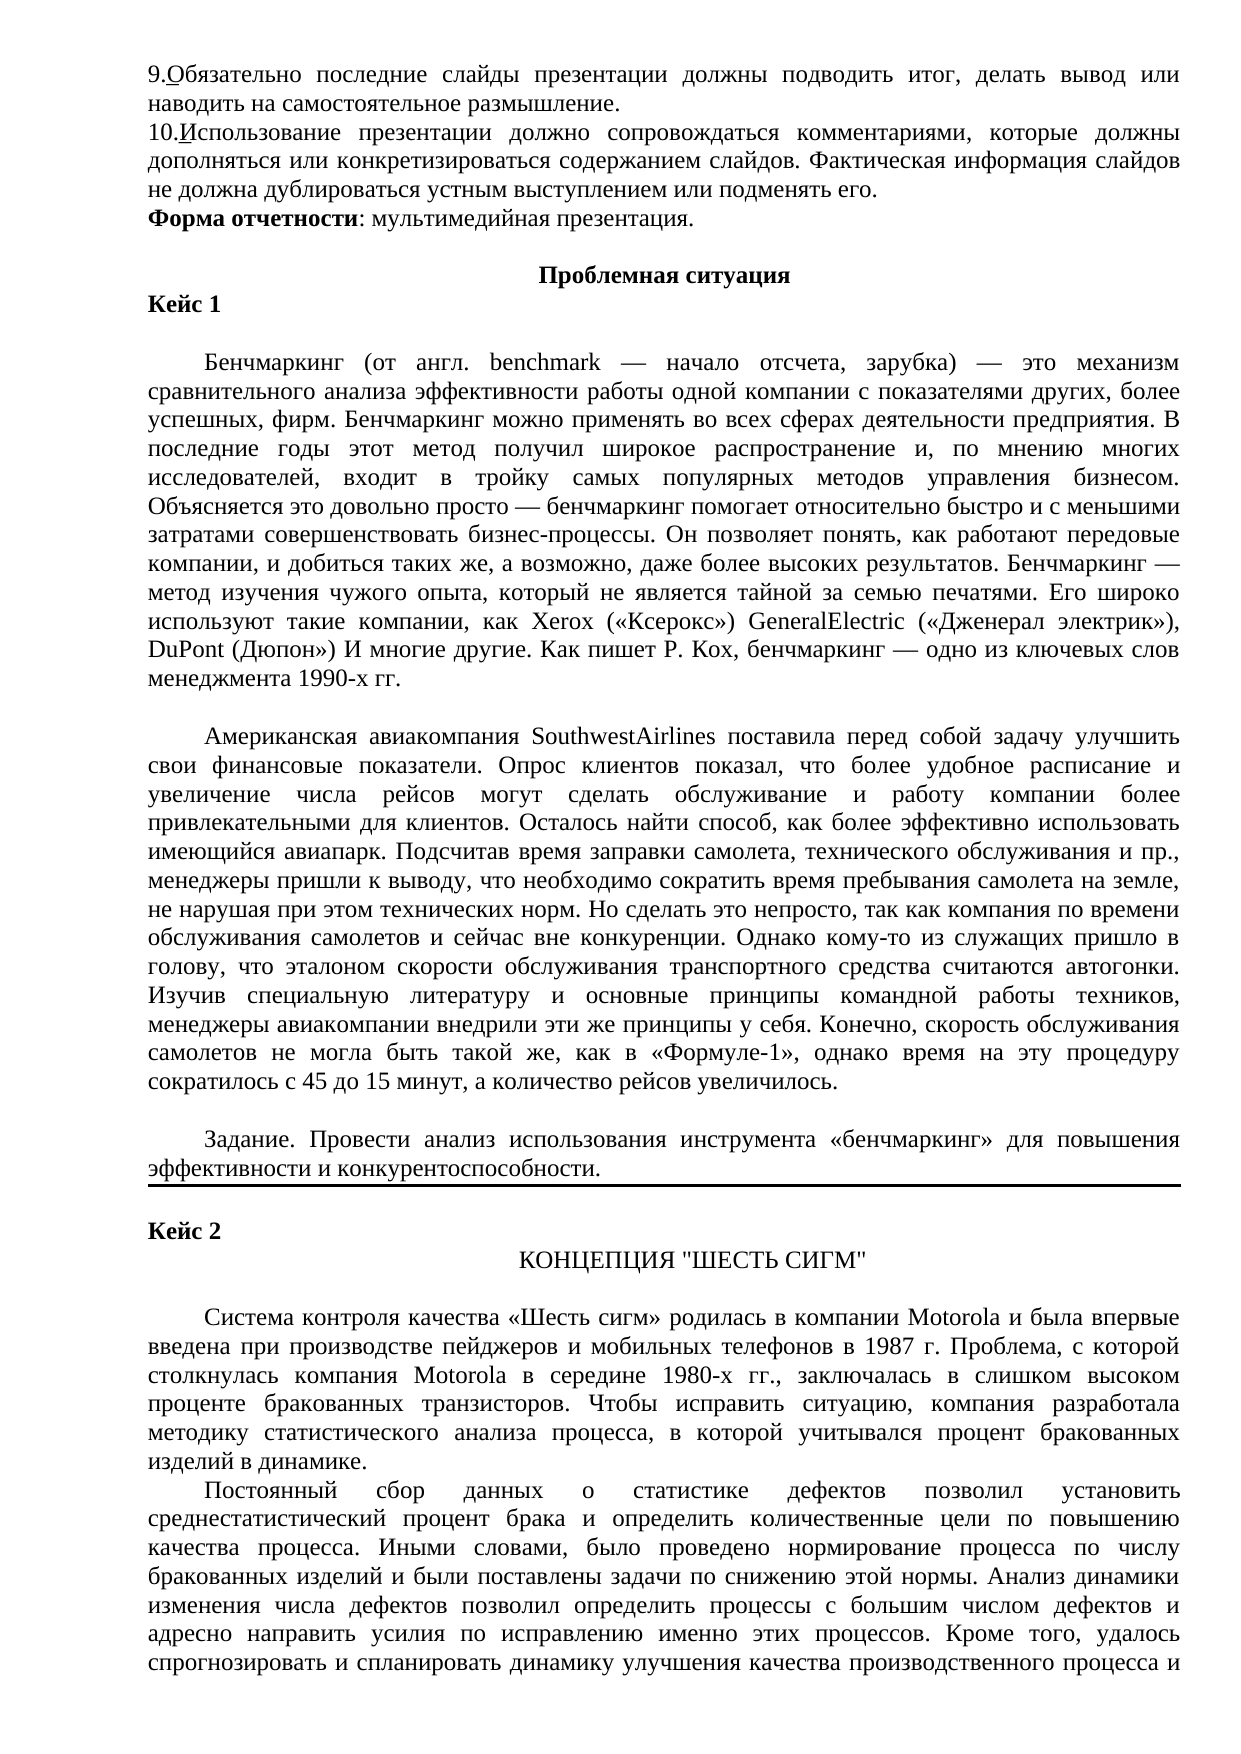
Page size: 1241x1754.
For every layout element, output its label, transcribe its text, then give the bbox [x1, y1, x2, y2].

text Американская авиакомпания SouthwestAirlines поставила перед собой задачу улучшить свои финансовые показатели. Опрос клиентов показал, что более удобное расписание и увеличение числа рейсов могут сделать обслуживание и работу компании более привлекательными для клиентов. Осталось найти способ, как более эффективно использовать имеющийся авиапарк. Подсчитав время заправки самолета, технического обслуживания и пр., менеджеры пришли к выводу, что необходимо сократить время пребывания самолета на земле, не нарушая при этом технических норм. Но сделать это непросто, так как компания по времени обслуживания самолетов и сейчас вне конкуренции. Однако кому-то из служащих пришло в голову, что эталоном скорости обслуживания транспортного средства считаются автогонки. Изучив специальную литературу и основные принципы командной работы техников, менеджеры авиакомпании внедрили эти же принципы у себя. Конечно, скорость обслуживания самолетов не могла быть такой же, как в «Формуле-1», однако время на эту процедуру сократилось с 45 до 15 минут, а количество рейсов увеличилось. [148, 721, 1181, 1095]
text Форма отчетности: мультимедийная презентация. [148, 203, 1181, 232]
text Система контроля качества «Шесть сигм» родилась в компании Motorola и была впервые введена при производстве пейджеров и мобильных телефонов в 1987 г. Проблема, с которой столкнулась компания Motorola в середине 1980-х гг., заключалась в слишком высоком проценте бракованных транзисторов. Чтобы исправить ситуацию, компания разработала методику статистического анализа процесса, в которой учитывался процент бракованных изделий в динамике. [148, 1302, 1181, 1475]
text Задание. Провести анализ использования инструмента «бенчмаркинг» для повышения эффективности и конкурентоспособности. [148, 1124, 1181, 1184]
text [148, 1475, 1181, 1676]
text 10. Использование презентации должно сопровождаться комментариями, которые должны дополняться или конкретизироваться содержанием слайдов. Фактическая информация слайдов не должна дублироваться устным выступлением или подменять его. [148, 117, 1181, 203]
text Проблемная ситуация [148, 260, 1181, 289]
text Бенчмаркинг (от англ. benchmark — начало отсчета, зарубка) — это механизм сравнительного анализа эффективности работы одной компании с показателями других, более успешных, фирм. Бенчмаркинг можно применять во всех сферах деятельности предприятия. В последние годы этот метод получил широкое распространение и, по мнению многих исследователей, входит в тройку самых популярных методов управления бизнесом. Объясняется это довольно просто — бенчмаркинг помогает относительно быстро и с меньшими затратами совершенствовать бизнес-процессы. Он позволяет понять, как работают передовые компании, и добиться таких же, а возможно, даже более высоких результатов. Бенчмаркинг — метод изучения чужого опыта, который не является тайной за семью печатями. Его широко используют такие компании, как Xerox («Ксерокс») GeneralElectric («Дженерал электрик»), DuPont (Дюпон») И многие другие. Как пишет Р. Кох, бенчмаркинг — одно из ключевых слов менеджмента 1990-х гг. [148, 347, 1181, 692]
text КОНЦЕПЦИЯ "ШЕСТЬ СИГМ" [148, 1245, 1181, 1273]
text Кейс 1 [148, 289, 1181, 318]
text 9. Обязательно последние слайды презентации должны подводить итог, делать вывод или наводить на самостоятельное размышление. [148, 59, 1181, 117]
text Кейс 2 [148, 1216, 1181, 1245]
